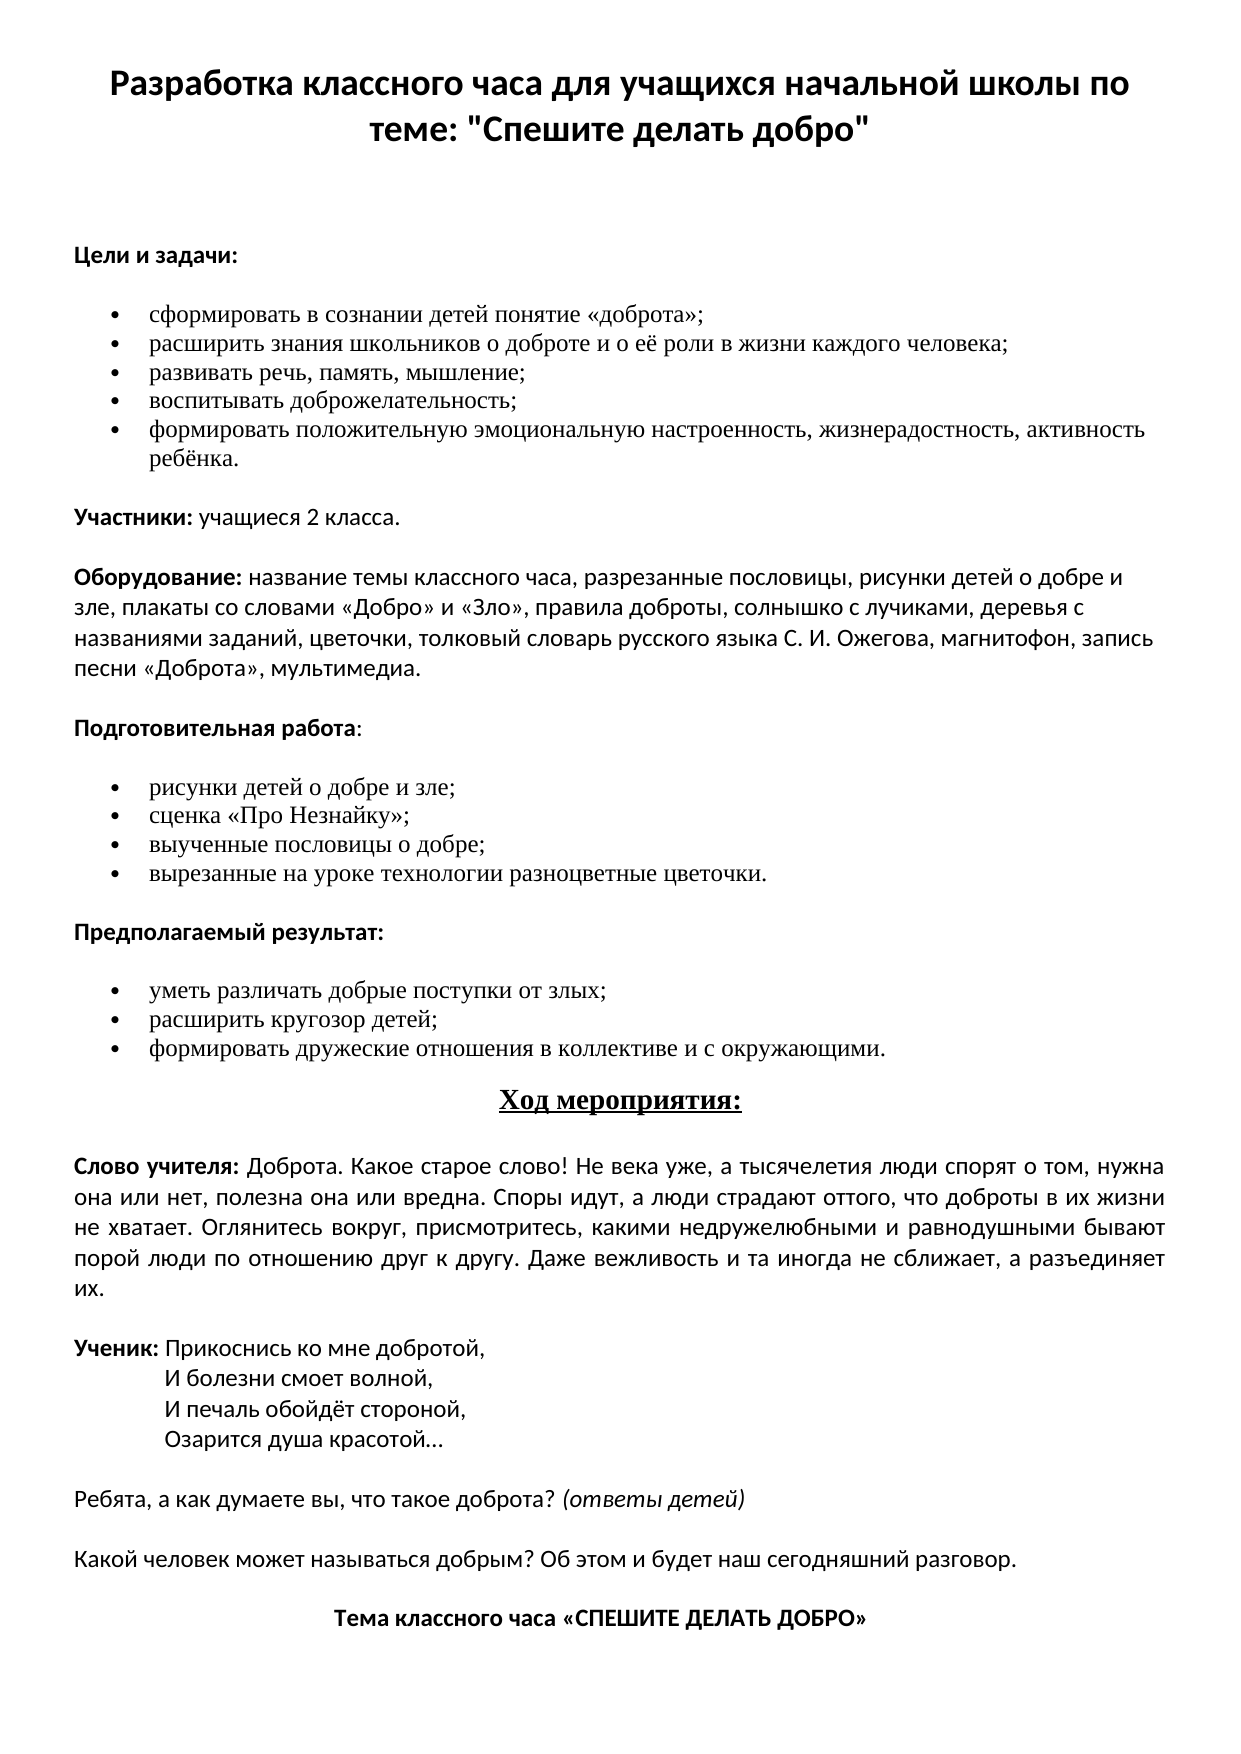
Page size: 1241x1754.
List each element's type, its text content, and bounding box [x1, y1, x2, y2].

text Ученик: Прикоснись ко мне добротой, И болезни смоет волной, И печаль обойдёт стороной, Озарится душа красотой… [74, 1332, 1167, 1454]
list вырезанные на уроке технологии разноцветные цветочки. [111, 858, 1167, 887]
text Ребята, а как думаете вы, что такое доброта? (ответы детей) [74, 1483, 1167, 1514]
list выученные пословицы о добре; [111, 829, 1167, 858]
subtitle Разработка классного часа для учащихся начальной школы по теме: "Спешите делать добро" [74, 59, 1167, 151]
list формировать дружеские отношения в коллективе и с окружающими. [111, 1033, 1167, 1062]
text Оборудование: название темы классного часа, разрезанные пословицы, рисунки детей о добре и зле, плакаты со словами «Добро» и «Зло», правила доброты, солнышко с лучиками, деревья с названиями заданий, цветочки, толковый словарь русского языка С. И. Ожегова, магнитофон, запись песни «Доброта», мультимедиа. [74, 561, 1167, 683]
text Слово учителя: Доброта. Какое старое слово! Не века уже, а тысячелетия люди спорят о том, нужна она или нет, полезна она или вредна. Споры идут, а люди страдают оттого, что доброты в их жизни не хватает. Оглянитесь вокруг, присмотритесь, какими недружелюбными и равнодушными бывают порой люди по отношению друг к другу. Даже вежливость и та иногда не сближает, а разъединяет их. [74, 1150, 1167, 1303]
text Цели и задачи: [74, 239, 1167, 270]
text Какой человек может называться добрым? Об этом и будет наш сегодняшний разговор. [74, 1543, 1167, 1573]
list расширить кругозор детей; [111, 1004, 1167, 1033]
list сформировать в сознании детей понятие «доброта»; [111, 299, 1167, 328]
text Предполагаемый результат: [74, 916, 1167, 946]
list уметь различать добрые поступки от злых; [111, 975, 1167, 1004]
list воспитывать доброжелательность; [111, 386, 1167, 414]
text Участники: учащиеся 2 класса. [74, 501, 1167, 531]
text Подготовительная работа: [74, 712, 1167, 742]
subtitle Ход мероприятия: [74, 1082, 1167, 1116]
list рисунки детей о добре и зле; [111, 772, 1167, 800]
list развивать речь, память, мышление; [111, 357, 1167, 386]
list формировать положительную эмоциональную настроенность, жизнерадостность, активность ребёнка. [111, 414, 1167, 472]
text Тема классного часа «СПЕШИТЕ ДЕЛАТЬ ДОБРО» [74, 1603, 1167, 1633]
list сценка «Про Незнайку»; [111, 800, 1167, 829]
list расширить знания школьников о доброте и о её роли в жизни каждого человека; [111, 328, 1167, 357]
